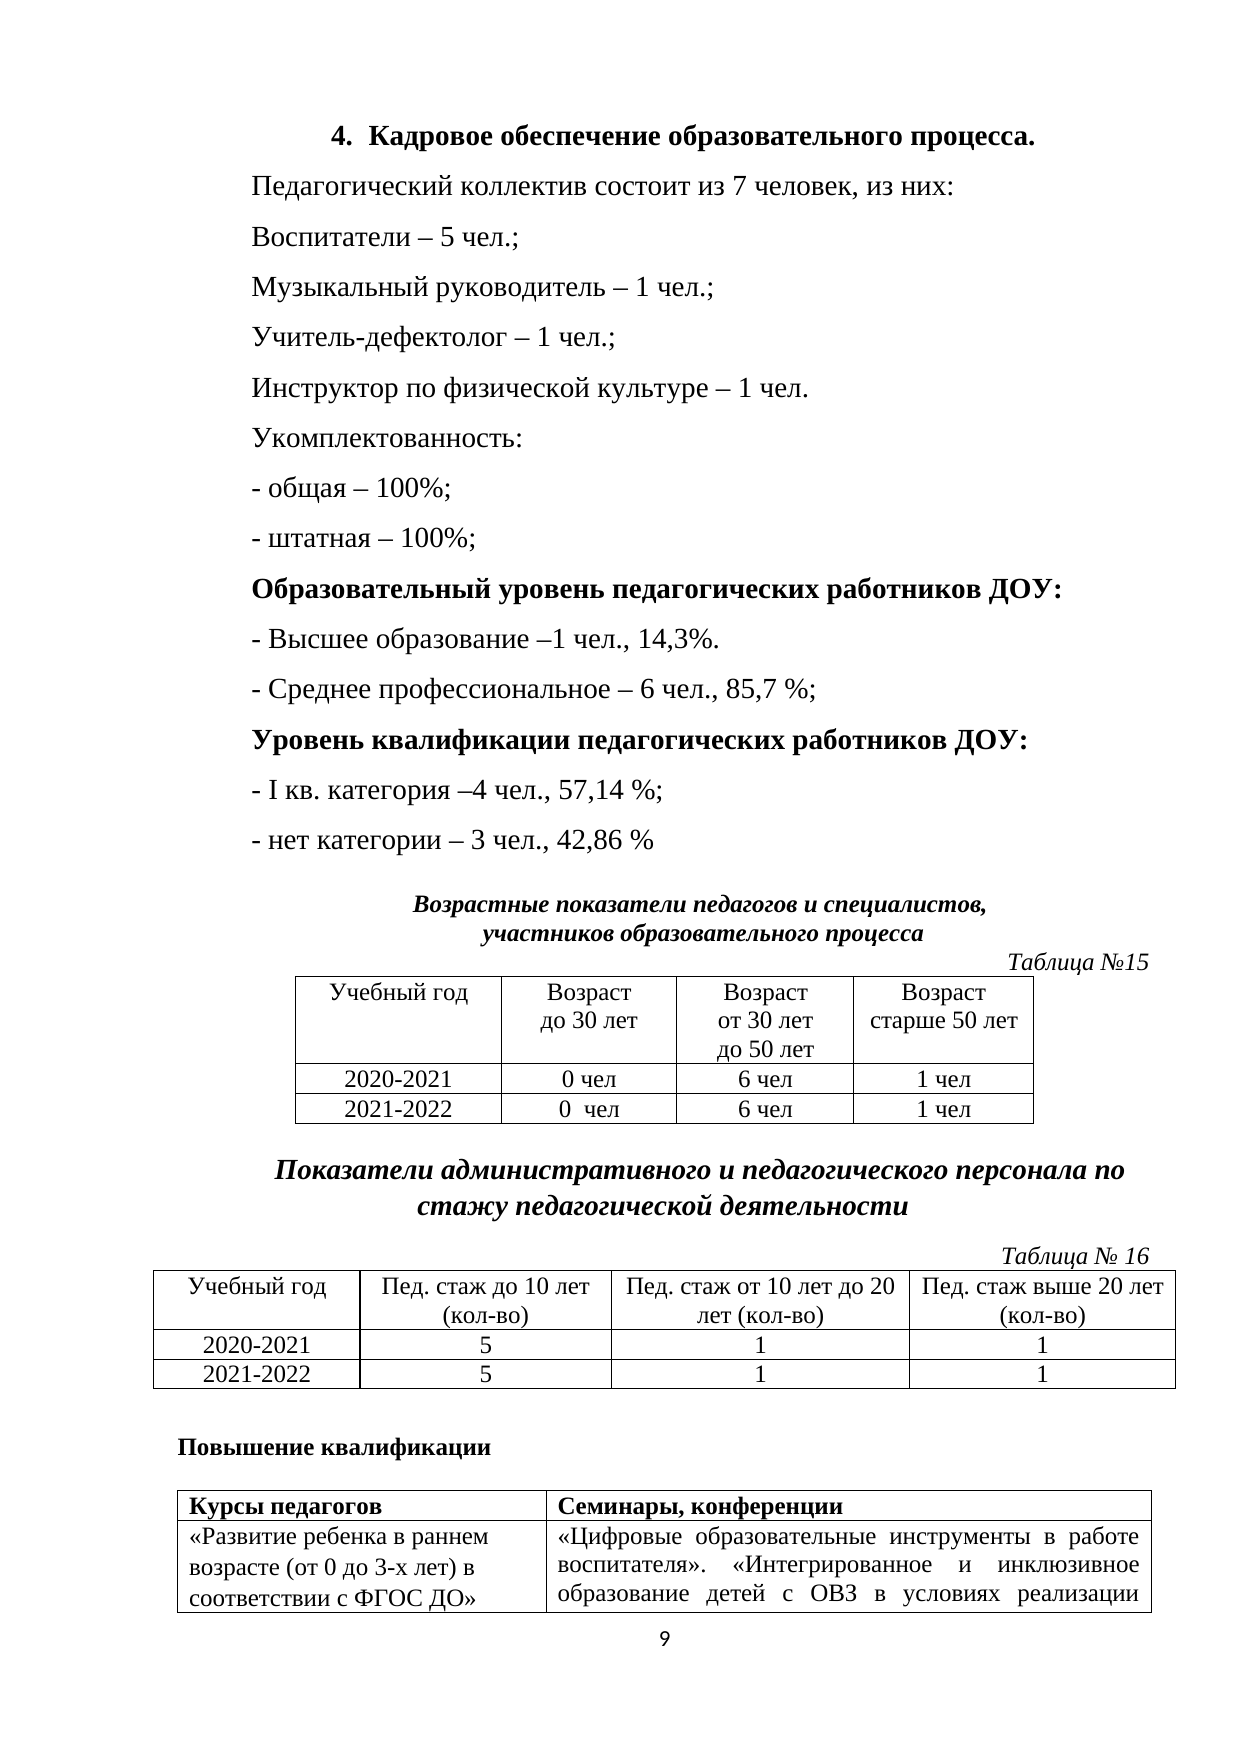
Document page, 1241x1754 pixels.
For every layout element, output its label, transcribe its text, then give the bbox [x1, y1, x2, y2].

text - Высшее образование –1 чел., 14,3%. [177, 621, 1152, 655]
text Образовательный уровень педагогических работников ДОУ: [177, 571, 1152, 604]
text Повышение квалификации [177, 1432, 1152, 1461]
table_header Возраст старше 50 лет [854, 977, 1033, 1063]
table_header Возраст от 30 лет до 50 лет [677, 977, 853, 1063]
table_cell 5 [361, 1330, 611, 1358]
table_cell 2021-2022 [154, 1360, 359, 1388]
table_cell 1 чел [854, 1064, 1033, 1093]
table_header Пед. стаж выше 20 лет (кол-во) [910, 1271, 1175, 1329]
list Кадровое обеспечение образовательного процесса. [215, 118, 1152, 152]
table_header Пед. стаж от 10 лет до 20 лет (кол-во) [612, 1271, 909, 1329]
table_header Семинары, конференции [547, 1491, 1151, 1520]
text Учитель-дефектолог – 1 чел.; [177, 319, 1152, 353]
text Музыкальный руководитель – 1 чел.; [177, 269, 1152, 303]
text - нет категории – 3 чел., 42,86 % [177, 822, 1152, 856]
table_cell 2020-2021 [296, 1064, 501, 1093]
text Таблица № 16 [177, 1241, 1152, 1270]
table_cell 0 чел [502, 1064, 676, 1093]
text Воспитатели – 5 чел.; [177, 219, 1152, 252]
text Показатели административного и педагогического персонала по стажу педагогической деятельности [177, 1152, 1152, 1222]
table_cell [178, 1521, 546, 1612]
table_cell 1 [910, 1330, 1175, 1358]
table_cell 6 чел [677, 1094, 853, 1123]
text участников образовательного процесса [177, 918, 1152, 947]
text Возрастные показатели педагогов и специалистов, [177, 889, 1152, 918]
table_cell 1 [612, 1360, 909, 1388]
table_header Учебный год [296, 977, 501, 1063]
table_cell 5 [361, 1360, 611, 1388]
table_cell 6 чел [677, 1064, 853, 1093]
table_cell 1 чел [854, 1094, 1033, 1123]
table_header Курсы педагогов [178, 1491, 546, 1520]
text - Среднее профессиональное – 6 чел., 85,7 %; [177, 672, 1152, 705]
text Таблица №15 [177, 947, 1152, 976]
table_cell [547, 1521, 1151, 1612]
text - штатная – 100%; [177, 521, 1152, 554]
table_cell 1 [612, 1330, 909, 1358]
table_cell 1 [910, 1360, 1175, 1388]
text - I кв. категория –4 чел., 57,14 %; [177, 772, 1152, 806]
text Укомплектованность: [177, 420, 1152, 453]
table_header Возраст до 30 лет [502, 977, 676, 1063]
text Уровень квалификации педагогических работников ДОУ: [177, 722, 1152, 755]
table_cell 0 чел [502, 1094, 676, 1123]
table_header Учебный год [154, 1271, 359, 1329]
text Инструктор по физической культуре – 1 чел. [177, 370, 1152, 403]
table_cell 2021-2022 [296, 1094, 501, 1123]
text - общая – 100%; [177, 470, 1152, 504]
table_header Пед. стаж до 10 лет (кол-во) [361, 1271, 611, 1329]
table_cell 2020-2021 [154, 1330, 359, 1358]
text Педагогический коллектив состоит из 7 человек, из них: [177, 168, 1152, 202]
